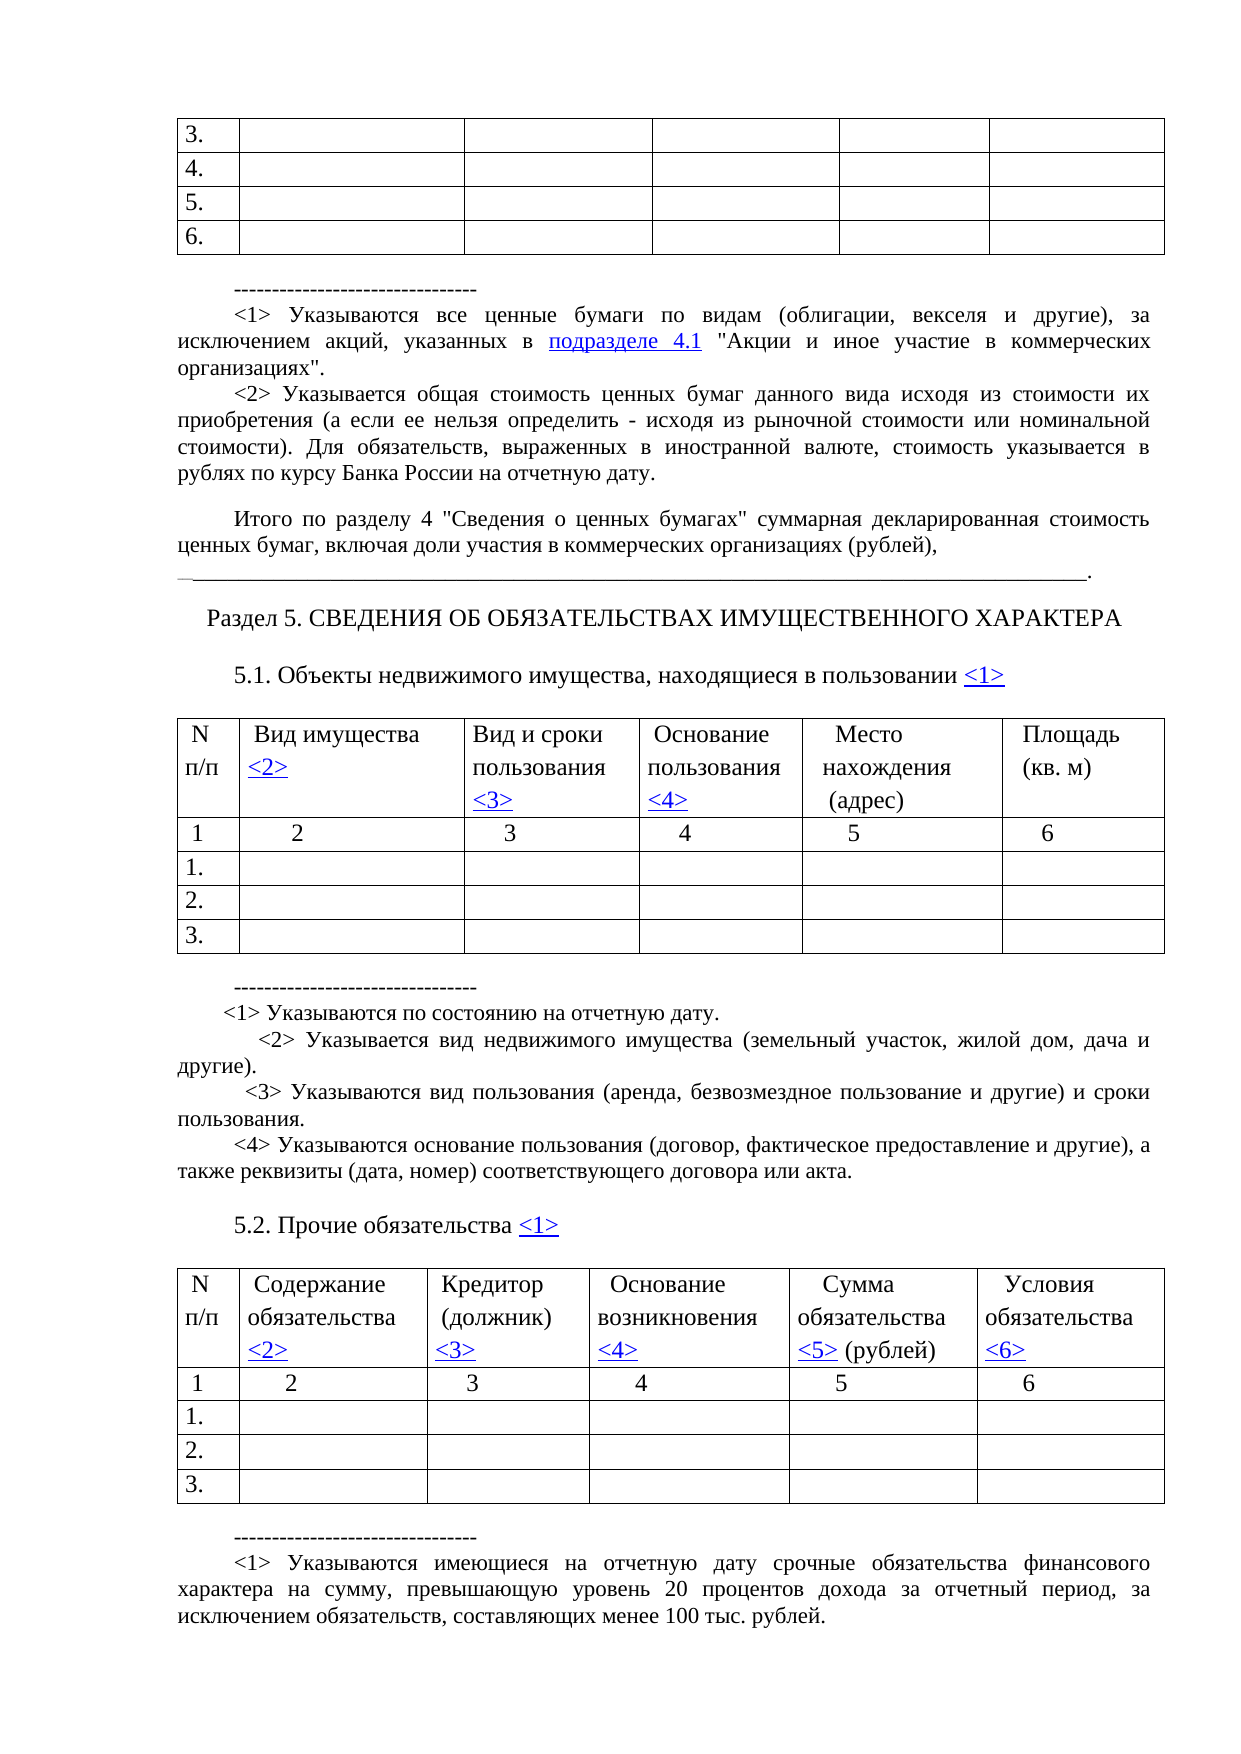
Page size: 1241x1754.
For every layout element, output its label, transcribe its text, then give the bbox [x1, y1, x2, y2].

table_cell [840, 119, 989, 152]
text -------------------------------- [177, 274, 1152, 301]
table_header Кредитор (должник) <3> [428, 1269, 589, 1367]
table_cell [640, 920, 802, 953]
table_cell [1003, 886, 1164, 919]
table_cell [990, 221, 1164, 254]
text <4> Указываются основание пользования (договор, фактическое предоставление и другие), а также реквизиты (дата, номер) соответствующего договора или акта. [177, 1131, 1152, 1184]
table_cell [790, 1435, 977, 1468]
table_cell 6. [178, 221, 239, 254]
table_cell 3 [428, 1368, 589, 1400]
table_cell [803, 852, 1002, 884]
table_cell [640, 852, 802, 884]
text 5.1. Объекты недвижимого имущества, находящиеся в пользовании <1> [177, 660, 1152, 689]
table_header Вид и сроки пользования <3> [465, 719, 639, 817]
table_cell [590, 1435, 789, 1468]
table_header Основание возникновения <4> [590, 1269, 789, 1367]
text Итого по разделу 4 "Сведения о ценных бумагах" суммарная декларированная стоимость ценных бумаг, включая доли участия в коммерческих организациях (рублей), [177, 504, 1152, 557]
table_cell 2 [240, 818, 464, 851]
table_cell 5 [803, 818, 1002, 851]
text -------------------------------- [177, 973, 1152, 999]
table_cell [240, 1470, 427, 1502]
table_cell 3. [178, 1470, 239, 1502]
table_cell [990, 153, 1164, 186]
table_cell 1 [178, 818, 239, 851]
table_cell 1. [178, 852, 239, 884]
table_cell [240, 886, 464, 919]
table_header Вид имущества <2> [240, 719, 464, 817]
table_cell [590, 1401, 789, 1434]
table_cell 2. [178, 886, 239, 919]
table_cell [790, 1470, 977, 1502]
table_cell [653, 221, 839, 254]
table_cell [465, 920, 639, 953]
table_header Место нахождения (адрес) [803, 719, 1002, 817]
table_cell 4. [178, 153, 239, 186]
text <3> Указываются вид пользования (аренда, безвозмездное пользование и другие) и сроки пользования. [177, 1078, 1152, 1131]
table_cell 3. [178, 119, 239, 152]
table_cell [653, 119, 839, 152]
table_header Содержание обязательства <2> [240, 1269, 427, 1367]
table_cell [240, 920, 464, 953]
table_cell 4 [640, 818, 802, 851]
table_cell [465, 221, 652, 254]
table_cell [240, 187, 464, 220]
table_cell [465, 187, 652, 220]
table_cell [240, 1401, 427, 1434]
table_cell [1003, 852, 1164, 884]
table_cell [465, 852, 639, 884]
table_header Условия обязательства <6> [978, 1269, 1164, 1367]
table_cell [803, 886, 1002, 919]
table_cell 5 [790, 1368, 977, 1400]
table_cell [465, 886, 639, 919]
table_cell 3. [178, 920, 239, 953]
table_cell 6 [978, 1368, 1164, 1400]
table_cell [840, 221, 989, 254]
table_cell [240, 852, 464, 884]
table_cell 6 [1003, 818, 1164, 851]
text _________________________________________________________________________________. [177, 557, 1152, 584]
table_header N п/п [178, 1269, 239, 1367]
table_cell 5. [178, 187, 239, 220]
table_header Основание пользования <4> [640, 719, 802, 817]
table_cell [590, 1470, 789, 1502]
table_header Площадь (кв. м) [1003, 719, 1164, 817]
table_cell [840, 187, 989, 220]
table_cell [978, 1435, 1164, 1468]
table_cell [790, 1401, 977, 1434]
text <1> Указываются все ценные бумаги по видам (облигации, векселя и другие), за исключением акций, указанных в подразделе 4.1 "Акции и иное участие в коммерческих организациях". [177, 301, 1152, 380]
table_cell [653, 153, 839, 186]
table_cell [990, 187, 1164, 220]
table_cell [840, 153, 989, 186]
table_cell [240, 153, 464, 186]
table_cell [428, 1470, 589, 1502]
table_cell [428, 1401, 589, 1434]
text Раздел 5. СВЕДЕНИЯ ОБ ОБЯЗАТЕЛЬСТВАХ ИМУЩЕСТВЕННОГО ХАРАКТЕРА [177, 603, 1152, 632]
table_cell 2. [178, 1435, 239, 1468]
text 5.2. Прочие обязательства <1> [177, 1210, 1152, 1239]
table_cell 1. [178, 1401, 239, 1434]
table_cell [640, 886, 802, 919]
table_cell [240, 119, 464, 152]
table_cell [240, 1435, 427, 1468]
table_cell [465, 119, 652, 152]
table_cell [978, 1470, 1164, 1502]
table_cell [428, 1435, 589, 1468]
table_cell [978, 1401, 1164, 1434]
table_cell 2 [240, 1368, 427, 1400]
table_header N п/п [178, 719, 239, 817]
text <2> Указывается общая стоимость ценных бумаг данного вида исходя из стоимости их приобретения (а если ее нельзя определить - исходя из рыночной стоимости или номинальной стоимости). Для обязательств, выраженных в иностранной валюте, стоимость указывается в рублях по курсу Банка России на отчетную дату. [177, 380, 1152, 485]
table_header Сумма обязательства <5> (рублей) [790, 1269, 977, 1367]
table_cell 3 [465, 818, 639, 851]
table_cell [653, 187, 839, 220]
text -------------------------------- [177, 1523, 1152, 1549]
text <2> Указывается вид недвижимого имущества (земельный участок, жилой дом, дача и другие). [177, 1026, 1152, 1078]
table_cell [1003, 920, 1164, 953]
text <1> Указываются имеющиеся на отчетную дату срочные обязательства финансового характера на сумму, превышающую уровень 20 процентов дохода за отчетный период, за исключением обязательств, составляющих менее 100 тыс. рублей. [177, 1549, 1152, 1628]
text <1> Указываются по состоянию на отчетную дату. [177, 999, 1152, 1026]
table_cell [803, 920, 1002, 953]
table_cell [990, 119, 1164, 152]
table_cell [240, 221, 464, 254]
table_cell [465, 153, 652, 186]
table_cell 1 [178, 1368, 239, 1400]
table_cell 4 [590, 1368, 789, 1400]
